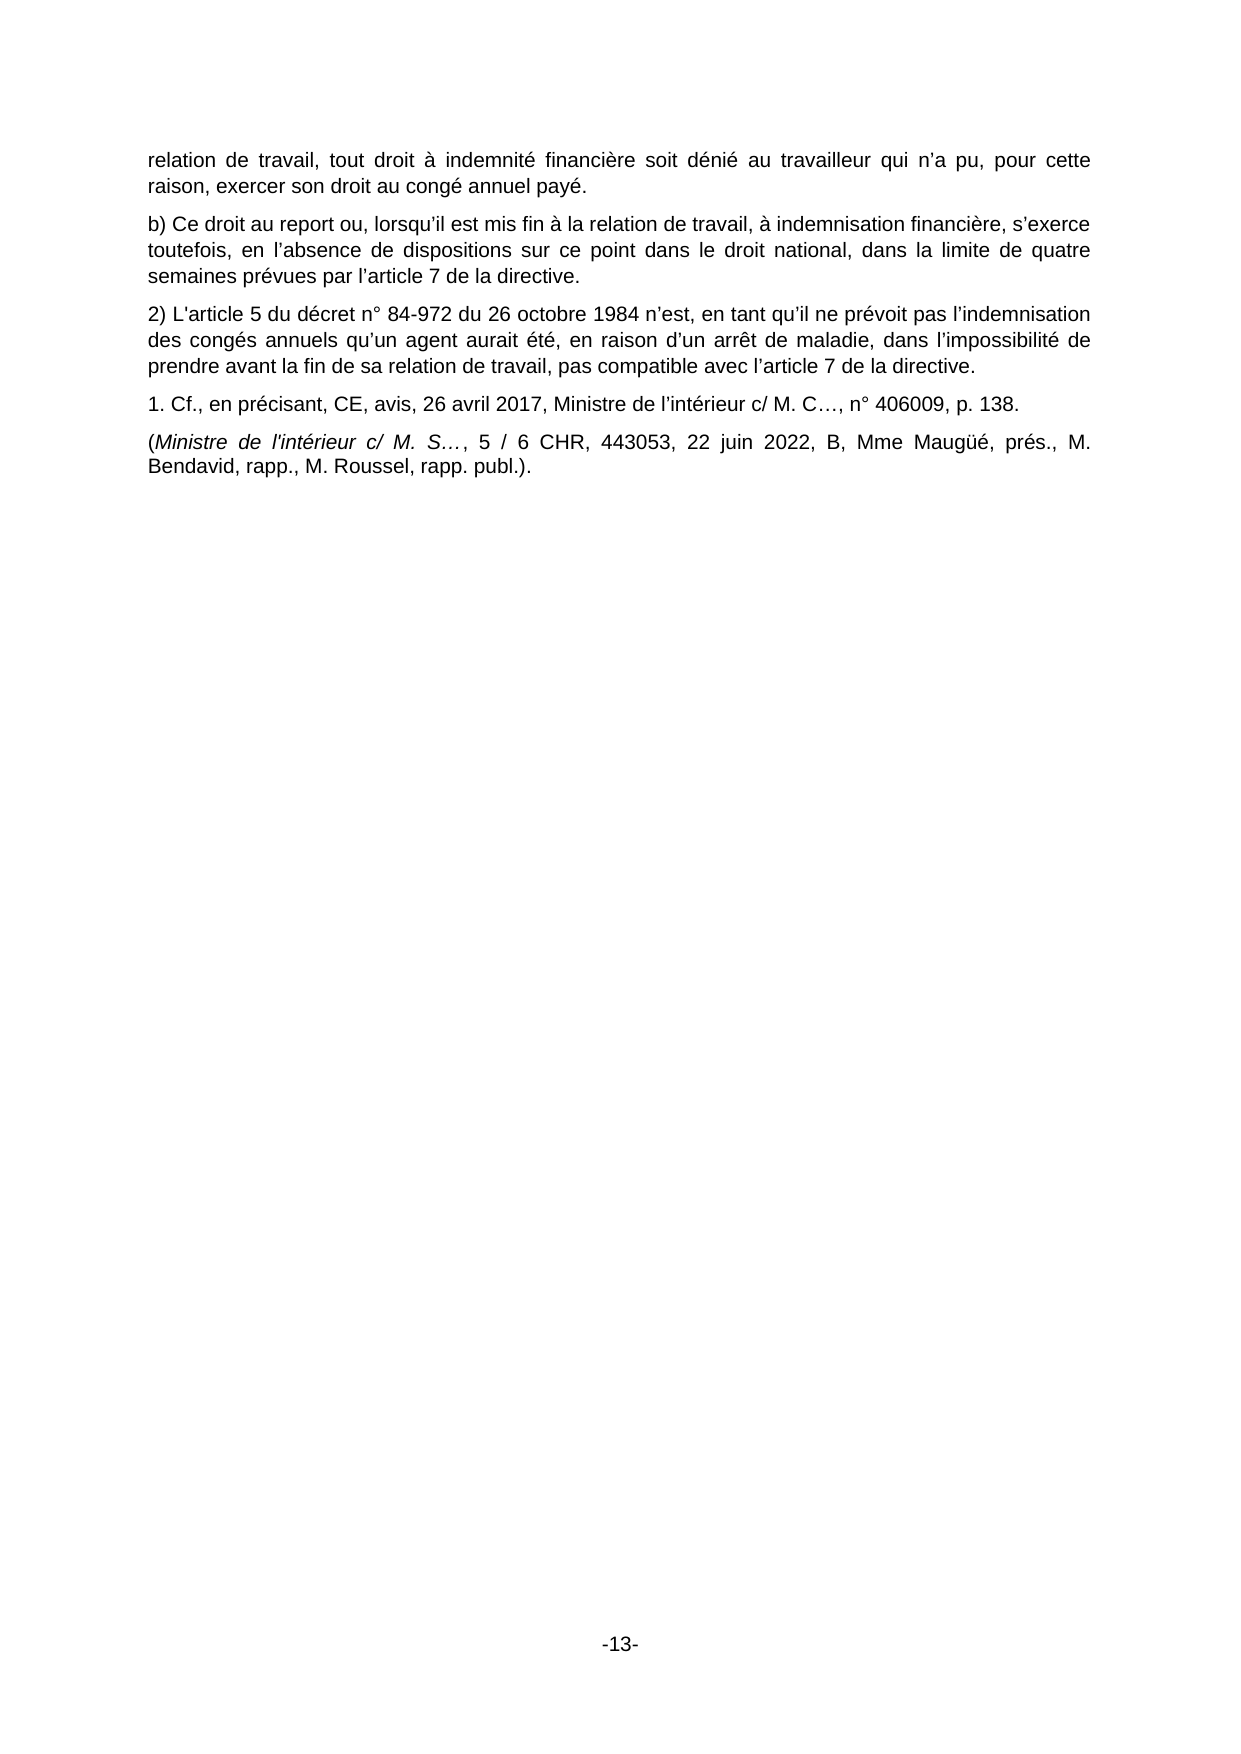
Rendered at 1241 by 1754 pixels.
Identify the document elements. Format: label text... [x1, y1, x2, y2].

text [148, 148, 1093, 197]
text (Ministre de l'intérieur c/ M. S…, 5 / 6 CHR, 443053, 22 juin 2022, B, Mme Maugüé, prés., M. Bendavid, rapp., M. Roussel, rapp. publ.). [148, 430, 1093, 478]
text b) Ce droit au report ou, lorsqu’il est mis fin à la relation de travail, à indemnisation financière, s’exerce toutefois, en l’absence de dispositions sur ce point dans le droit national, dans la limite de quatre semaines prévues par l’article 7 de la directive. [148, 212, 1093, 287]
text 1. Cf., en précisant, CE, avis, 26 avril 2017, Ministre de l’intérieur c/ M. C…, n° 406009, p. 138. [148, 392, 1093, 416]
text 2) L'article 5 du décret n° 84-972 du 26 octobre 1984 n’est, en tant qu’il ne prévoit pas l’indemnisation des congés annuels qu’un agent aurait été, en raison d’un arrêt de maladie, dans l’impossibilité de prendre avant la fin de sa relation de travail, pas compatible avec l’article 7 de la directive. [148, 302, 1093, 377]
